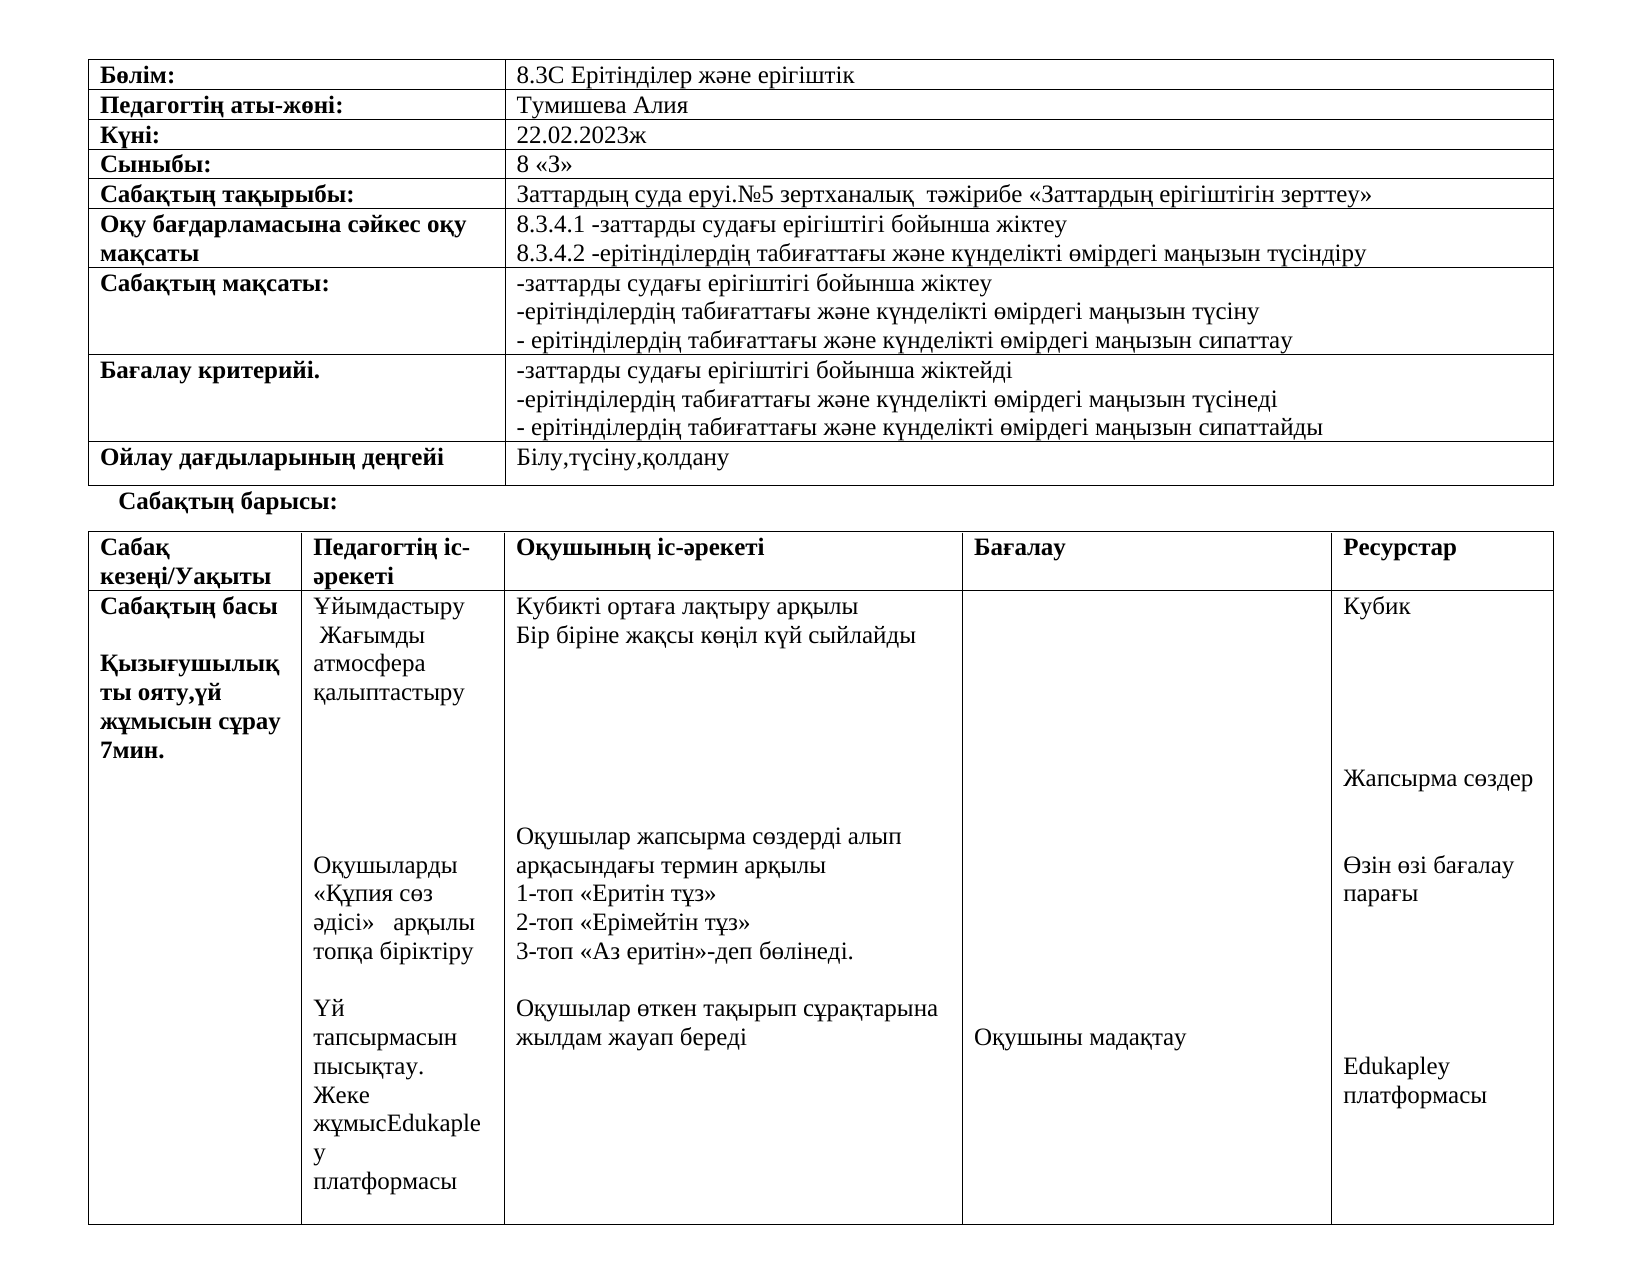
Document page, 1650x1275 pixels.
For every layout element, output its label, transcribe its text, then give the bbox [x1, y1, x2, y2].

table_cell Бағалау критерийі. [89, 355, 505, 441]
table_cell Күні: [89, 120, 505, 148]
table_cell Сабақтың басы Қызығушылықты ояту,үй жұмысын сұрау 7мин. [89, 591, 301, 1223]
table_header Сабақ кезеңі/Уақыты [89, 532, 301, 590]
table_cell Кубик Жапсырма сөздер Өзін өзі бағалау парағы Edukapley платформасы [1332, 591, 1553, 1223]
table_header 8.3С Ерітінділер және ерігіштік [506, 60, 1553, 89]
table_cell Оқу бағдарламасына сәйкес оқу мақсаты [89, 209, 505, 267]
table_header Оқушының іс-әрекеті [505, 532, 962, 590]
table_header Ресурстар [1332, 532, 1553, 590]
table_cell Кубикті ортаға лақтыру арқылы Бір біріне жақсы көңіл күй сыйлайды Оқушылар жапсырма сөздерді алып арқасындағы термин арқылы 1-топ «Еритін тұз» 2-топ «Ерімейтін тұз» 3-топ «Аз еритін»-деп бөлінеді. Оқушылар өткен тақырып сұрақтарына жылдам жауап береді [505, 591, 962, 1223]
table_cell -заттарды судағы ерігіштігі бойынша жіктеу -ерітінділердің табиғаттағы және күнделікті өмірдегі маңызын түсіну - ерітінділердің табиғаттағы және күнделікті өмірдегі маңызын сипаттау [506, 268, 1553, 354]
table_cell Білу,түсіну,қолдану [506, 442, 1553, 485]
table_cell -заттарды судағы ерігіштігі бойынша жіктейді -ерітінділердің табиғаттағы және күнделікті өмірдегі маңызын түсінеді - ерітінділердің табиғаттағы және күнделікті өмірдегі маңызын сипаттайды [506, 355, 1553, 441]
table_header Бөлім: [89, 60, 505, 89]
table_cell Оқушыны мадақтау [963, 591, 1331, 1223]
table_cell Педагогтің аты-жөні: [89, 90, 505, 119]
table_cell Ұйымдастыру Жағымды атмосфера қалыптастыру Оқушыларды «Құпия сөз әдісі» арқылы топқа біріктіру Үй тапсырмасын пысықтау. Жеке жұмысEdukapley платформасы [302, 591, 504, 1223]
table_cell Тумишева Алия [506, 90, 1553, 119]
table_cell Ойлау дағдыларының деңгейі [89, 442, 505, 485]
table_cell Заттардың суда еруі.№5 зертханалық тәжірибе «Заттардың ерігіштігін зерттеу» [506, 179, 1553, 208]
table_cell Сыныбы: [89, 150, 505, 178]
table_cell 22.02.2023ж [506, 120, 1553, 148]
table_cell 8 «З» [506, 150, 1553, 178]
table_header Педагогтің іс-әрекеті [302, 532, 504, 590]
text Сабақтың барысы: [118, 486, 1532, 515]
table_cell 8.3.4.1 -заттарды судағы ерігіштігі бойынша жіктеу 8.3.4.2 -ерітінділердің табиғаттағы және күнделікті өмірдегі маңызын түсіндіру [506, 209, 1553, 267]
table_header Бағалау [963, 532, 1331, 590]
table_cell Сабақтың тақырыбы: [89, 179, 505, 208]
table_cell Сабақтың мақсаты: [89, 268, 505, 354]
